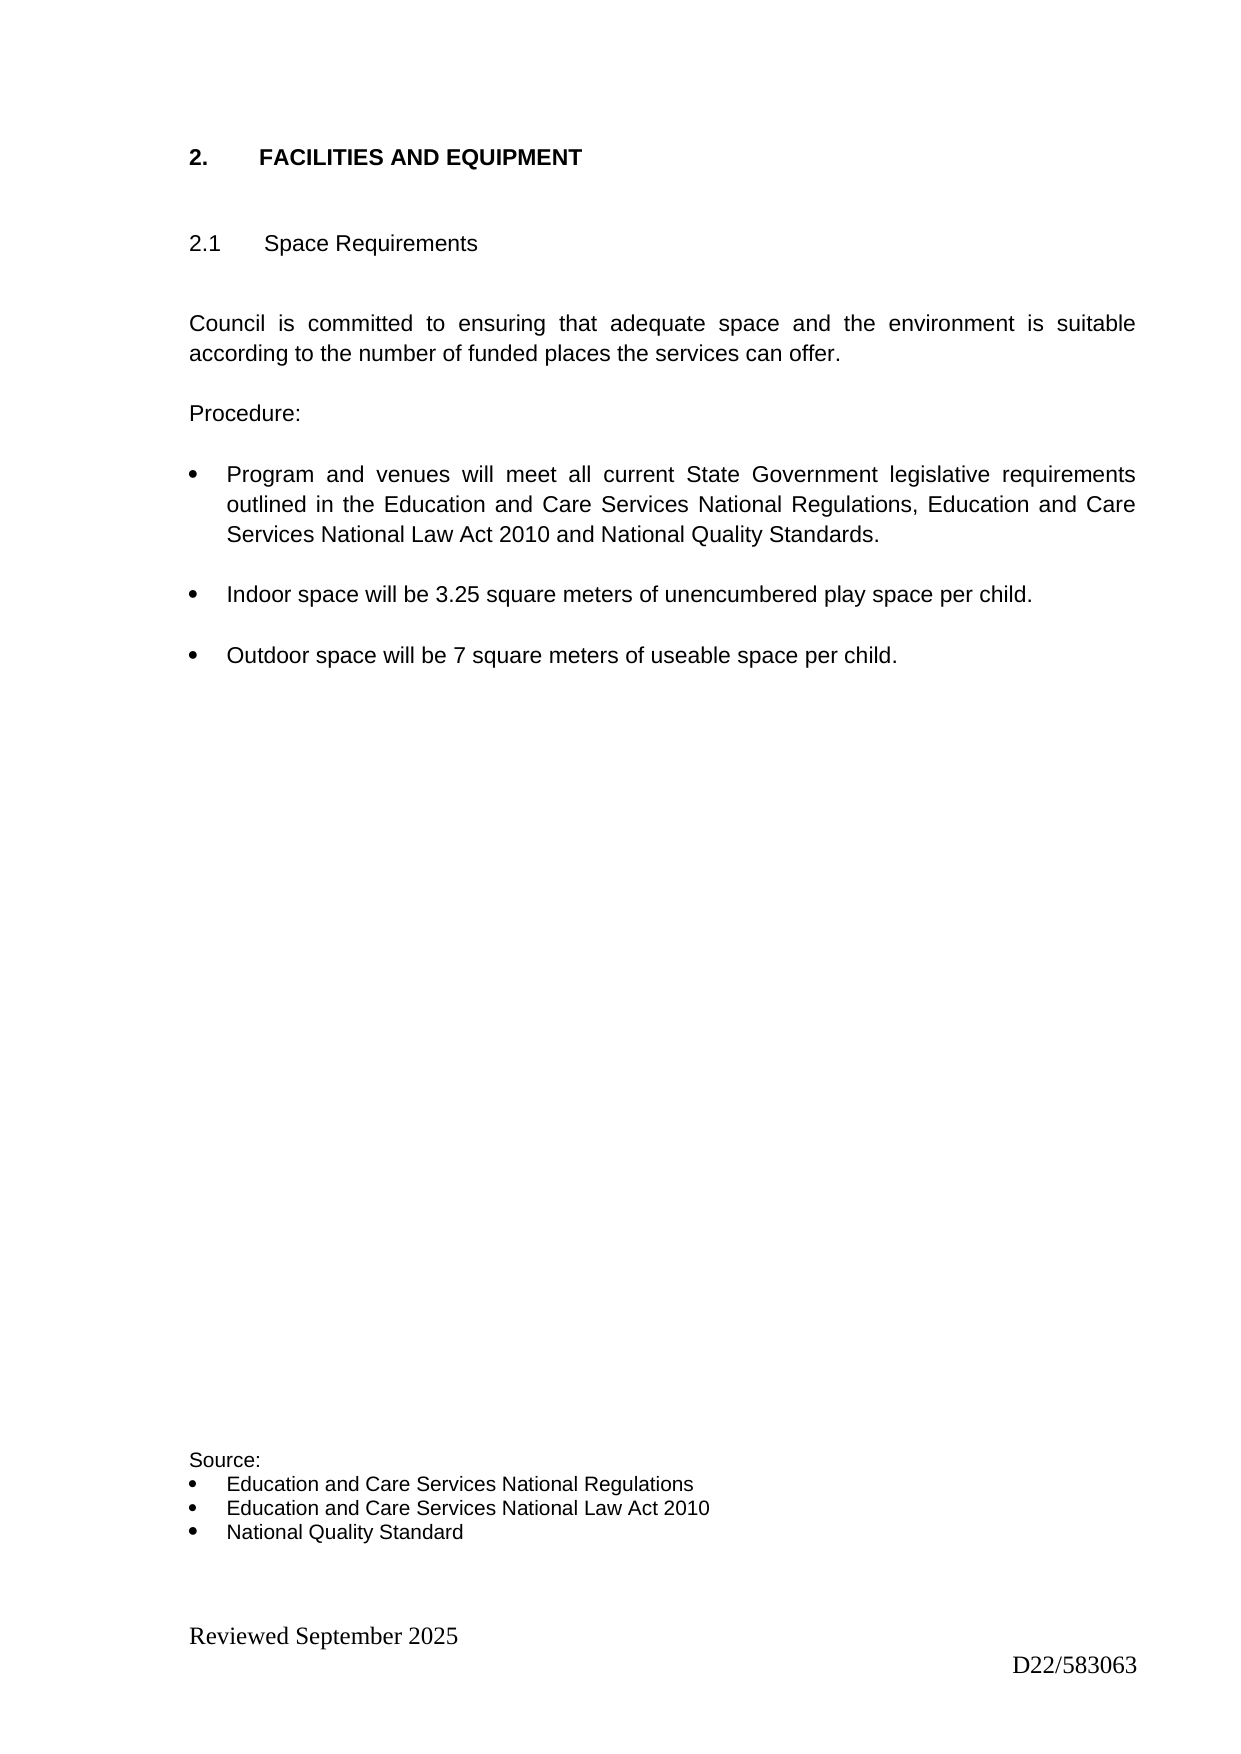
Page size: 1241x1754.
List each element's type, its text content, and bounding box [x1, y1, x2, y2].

text Source: [189, 1448, 1137, 1472]
list Indoor space will be 3.25 square meters of unencumbered play space per child. [189, 581, 1137, 608]
list Education and Care Services National Regulations [189, 1472, 1137, 1496]
list National Quality Standard [189, 1520, 1137, 1544]
list Outdoor space will be 7 square meters of useable space per child. [189, 642, 1137, 668]
text Procedure: [189, 400, 1137, 426]
list Program and venues will meet all current State Government legislative requirements outlined in the Education and Care Services National Regulations, Education and Care Services National Law Act 2010 and National Quality Standards. [189, 461, 1137, 547]
text Council is committed to ensuring that adequate space and the environment is suitable according to the number of funded places the services can offer. [189, 309, 1137, 366]
list Education and Care Services National Law Act 2010 [189, 1496, 1137, 1520]
subtitle 2.1 Space Requirements [189, 230, 1137, 257]
subtitle 2. FACILITIES AND EQUIPMENT [189, 144, 1137, 171]
